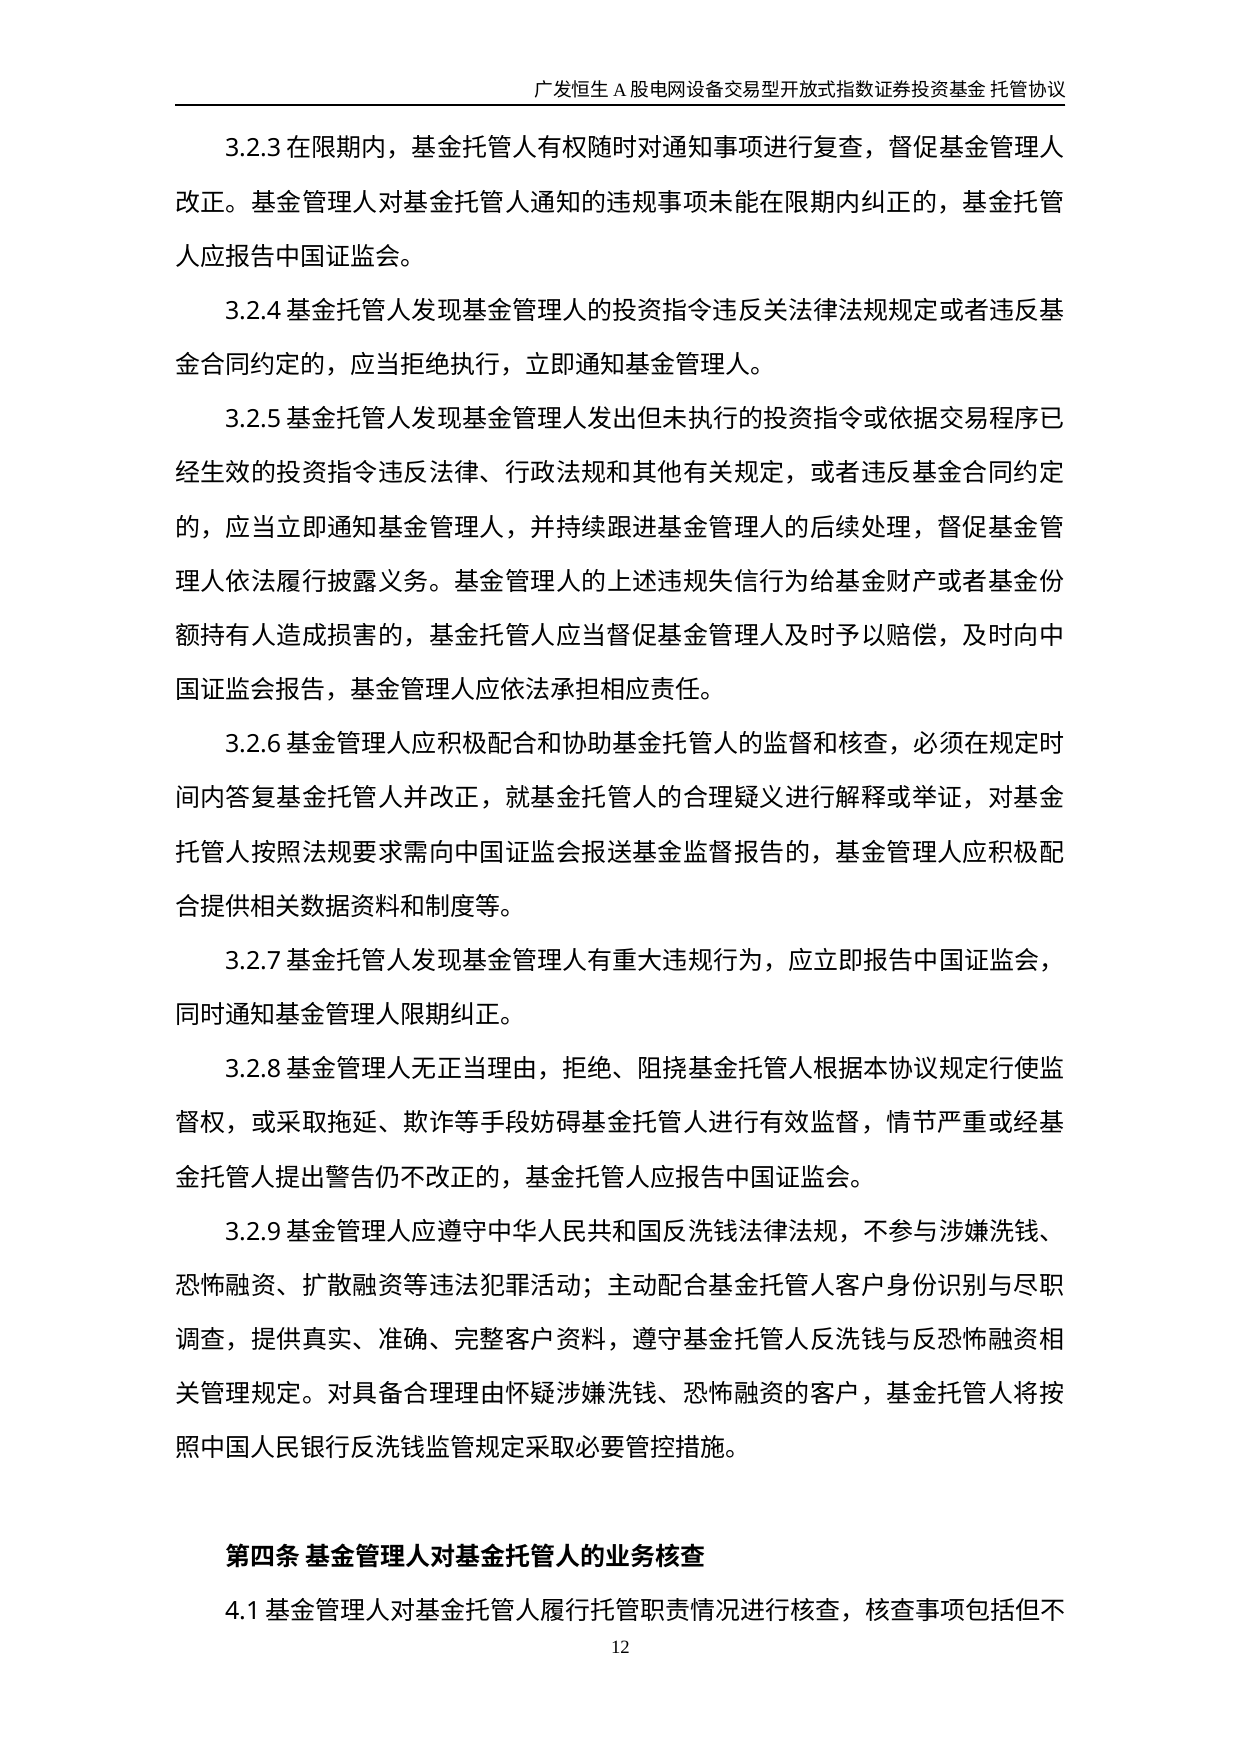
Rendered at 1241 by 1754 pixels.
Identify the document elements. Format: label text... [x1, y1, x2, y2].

subtitle 第四条 基金管理人对基金托管人的业务核查 [175, 1522, 1065, 1576]
text 3.2.8基金管理人无正当理由，拒绝、阻挠基金托管人根据本协议规定行使监督权，或采取拖延、欺诈等手段妨碍基金托管人进行有效监督，情节严重或经基金托管人提出警告仍不改正的，基金托管人应报告中国证监会。 [175, 1034, 1065, 1197]
text 3.2.9基金管理人应遵守中华人民共和国反洗钱法律法规，不参与涉嫌洗钱、恐怖融资、扩散融资等违法犯罪活动；主动配合基金托管人客户身份识别与尽职调查，提供真实、准确、完整客户资料，遵守基金托管人反洗钱与反恐怖融资相关管理规定。对具备合理理由怀疑涉嫌洗钱、恐怖融资的客户，基金托管人将按照中国人民银行反洗钱监管规定采取必要管控措施。 [175, 1197, 1065, 1468]
text 3.2.5基金托管人发现基金管理人发出但未执行的投资指令或依据交易程序已经生效的投资指令违反法律、行政法规和其他有关规定，或者违反基金合同约定的，应当立即通知基金管理人，并持续跟进基金管理人的后续处理，督促基金管理人依法履行披露义务。基金管理人的上述违规失信行为给基金财产或者基金份额持有人造成损害的，基金托管人应当督促基金管理人及时予以赔偿，及时向中国证监会报告，基金管理人应依法承担相应责任。 [175, 384, 1065, 709]
text 3.2.4基金托管人发现基金管理人的投资指令违反关法律法规规定或者违反基金合同约定的，应当拒绝执行，立即通知基金管理人。 [175, 276, 1065, 384]
text 3.2.7基金托管人发现基金管理人有重大违规行为，应立即报告中国证监会，同时通知基金管理人限期纠正。 [175, 926, 1065, 1034]
text 3.2.3在限期内，基金托管人有权随时对通知事项进行复查，督促基金管理人改正。基金管理人对基金托管人通知的违规事项未能在限期内纠正的，基金托管人应报告中国证监会。 [175, 113, 1065, 276]
text 3.2.6基金管理人应积极配合和协助基金托管人的监督和核查，必须在规定时间内答复基金托管人并改正，就基金托管人的合理疑义进行解释或举证，对基金托管人按照法规要求需向中国证监会报送基金监督报告的，基金管理人应积极配合提供相关数据资料和制度等。 [175, 709, 1065, 926]
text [175, 1576, 1065, 1630]
